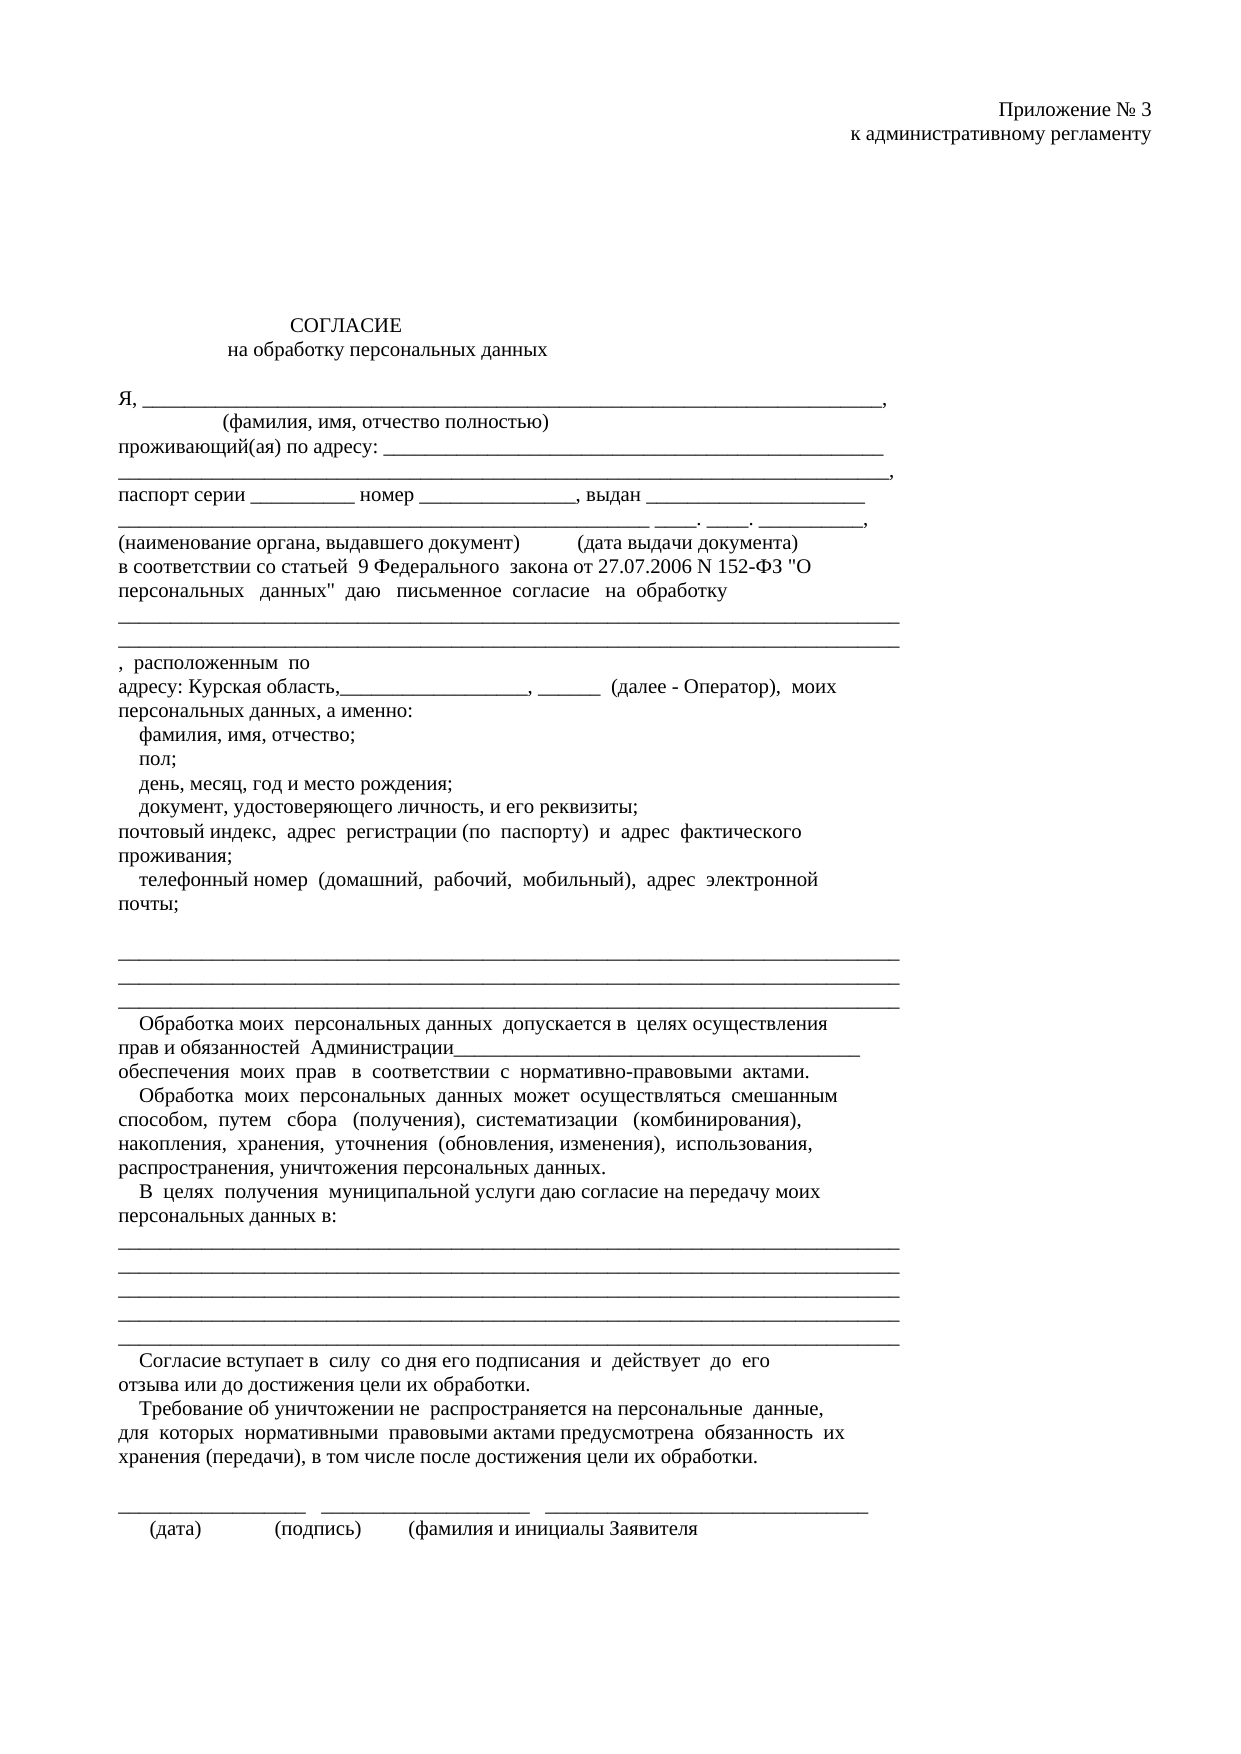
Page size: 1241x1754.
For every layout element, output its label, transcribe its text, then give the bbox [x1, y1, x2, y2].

text Обработка моих персональных данных допускается в целях осуществления [118, 1011, 1152, 1035]
text пол; [118, 746, 1152, 770]
text Требование об уничтожении не распространяется на персональные данные, [118, 1396, 1152, 1420]
text __________________________________________________________________________, [118, 458, 1152, 482]
text отзыва или до достижения цели их обработки. [118, 1372, 1152, 1396]
text документ, удостоверяющего личность, и его реквизиты; [118, 794, 1152, 818]
text Приложение № 3 [118, 97, 1152, 121]
text для которых нормативными правовыми актами предусмотрена обязанность их [118, 1420, 1152, 1444]
text паспорт серии __________ номер _______________, выдан _____________________ [118, 482, 1152, 506]
text день, месяц, год и место рождения; [118, 770, 1152, 794]
text (дата) (подпись) (фамилия и инициалы Заявителя [118, 1516, 1152, 1540]
text проживающий(ая) по адресу: ________________________________________________ [118, 433, 1152, 458]
text ___________________________________________________________________________ [118, 1324, 1152, 1348]
text хранения (передачи), в том числе после достижения цели их обработки. [118, 1444, 1152, 1468]
text ___________________________________________________________________________ [118, 963, 1152, 987]
text ___________________________________________________________________________ [118, 626, 1152, 650]
text персональных данных, а именно: [118, 698, 1152, 722]
text ___________________________________________________________________________ [118, 987, 1152, 1011]
text почтовый индекс, адрес регистрации (по паспорту) и адрес фактического [118, 818, 1152, 843]
text фамилия, имя, отчество; [118, 722, 1152, 746]
text ___________________________________________________________________________ [118, 602, 1152, 626]
text телефонный номер (домашний, рабочий, мобильный), адрес электронной [118, 867, 1152, 891]
text на обработку персональных данных [118, 337, 1152, 361]
text , расположенным по [118, 650, 1152, 674]
text (фамилия, имя, отчество полностью) [118, 409, 1152, 433]
text обеспечения моих прав в соответствии с нормативно-правовыми актами. [118, 1059, 1152, 1083]
text ___________________________________________________ ____. ____. __________, [118, 506, 1152, 530]
text СОГЛАСИЕ [118, 313, 1152, 337]
text Я, _______________________________________________________________________, [118, 385, 1152, 409]
text накопления, хранения, уточнения (обновления, изменения), использования, [118, 1131, 1152, 1155]
text способом, путем сбора (получения), систематизации (комбинирования), [118, 1107, 1152, 1131]
text Обработка моих персональных данных может осуществляться смешанным [118, 1083, 1152, 1107]
text ___________________________________________________________________________ [118, 1300, 1152, 1324]
text персональных данных в: [118, 1203, 1152, 1227]
text персональных данных" даю письменное согласие на обработку [118, 578, 1152, 602]
text к административному регламенту [118, 121, 1152, 145]
text ___________________________________________________________________________ [118, 1252, 1152, 1276]
text __________________ ____________________ _______________________________ [118, 1492, 1152, 1516]
text в соответствии со статьей 9 Федерального закона от 27.07.2006 N 152-ФЗ "О [118, 554, 1152, 578]
text (наименование органа, выдавшего документ) (дата выдачи документа) [118, 530, 1152, 554]
text ___________________________________________________________________________ [118, 1276, 1152, 1300]
text ___________________________________________________________________________ [118, 939, 1152, 963]
text ___________________________________________________________________________ [118, 1227, 1152, 1252]
text распространения, уничтожения персональных данных. [118, 1155, 1152, 1179]
text В целях получения муниципальной услуги даю согласие на передачу моих [118, 1179, 1152, 1203]
text проживания; [118, 843, 1152, 867]
text адресу: Курская область,__________________, ______ (далее - Оператор), моих [118, 674, 1152, 698]
text прав и обязанностей Администрации_______________________________________ [118, 1035, 1152, 1059]
text Согласие вступает в силу со дня его подписания и действует до его [118, 1348, 1152, 1372]
text почты; [118, 891, 1152, 915]
